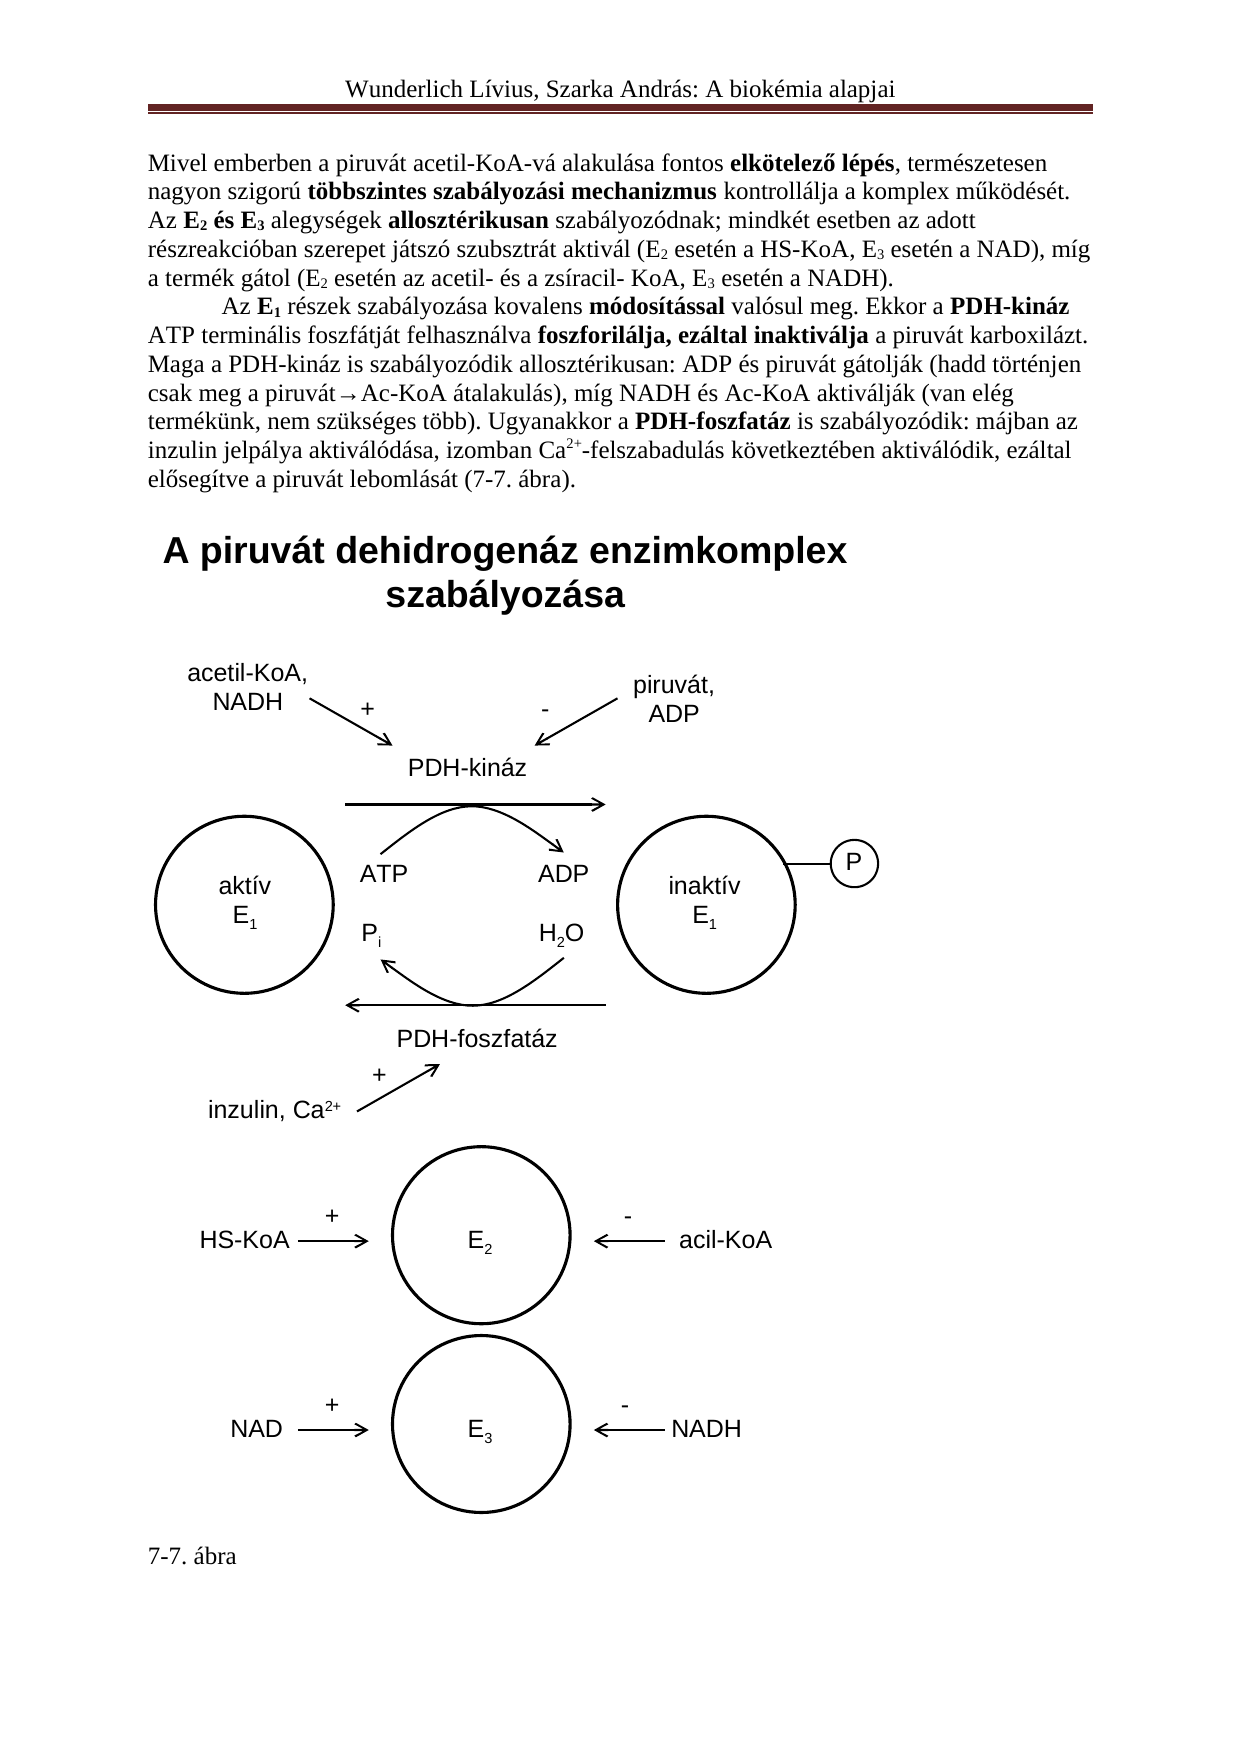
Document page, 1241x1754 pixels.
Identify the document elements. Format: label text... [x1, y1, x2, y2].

text Az E1 részek szabályozása kovalens módosítással valósul meg. Ekkor a PDH-kináz ATP terminális foszfátját felhasználva foszforilálja, ezáltal inaktiválja a piruvát karboxilázt. Maga a PDH-kináz is szabályozódik allosztérikusan: ADP és piruvát gátolják (hadd történjen csak meg a piruvát→Ac-KoA átalakulás), míg NADH és Ac-KoA aktiválják (van elég termékünk, nem szükséges több). Ugyanakkor a PDH-foszfatáz is szabályozódik: májban az inzulin jelpálya aktiválódása, izomban Ca2+-felszabadulás következtében aktiválódik, ezáltal elősegítve a piruvát lebomlását (7-7. ábra). [148, 291, 1093, 493]
text 7-7. ábra [148, 1541, 1093, 1570]
text Mivel emberben a piruvát acetil-KoA-vá alakulása fontos elkötelező lépés, természetesen nagyon szigorú többszintes szabályozási mechanizmus kontrollálja a komplex működését. Az E2 és E3 alegységek allosztérikusan szabályozódnak; mindkét esetben az adott részreakcióban szerepet játszó szubsztrát aktivál (E2 esetén a HS-KoA, E3 esetén a NAD), míg a termék gátol (E2 esetén az acetil- és a zsíracil- KoA, E3 esetén a NADH). [148, 148, 1093, 291]
